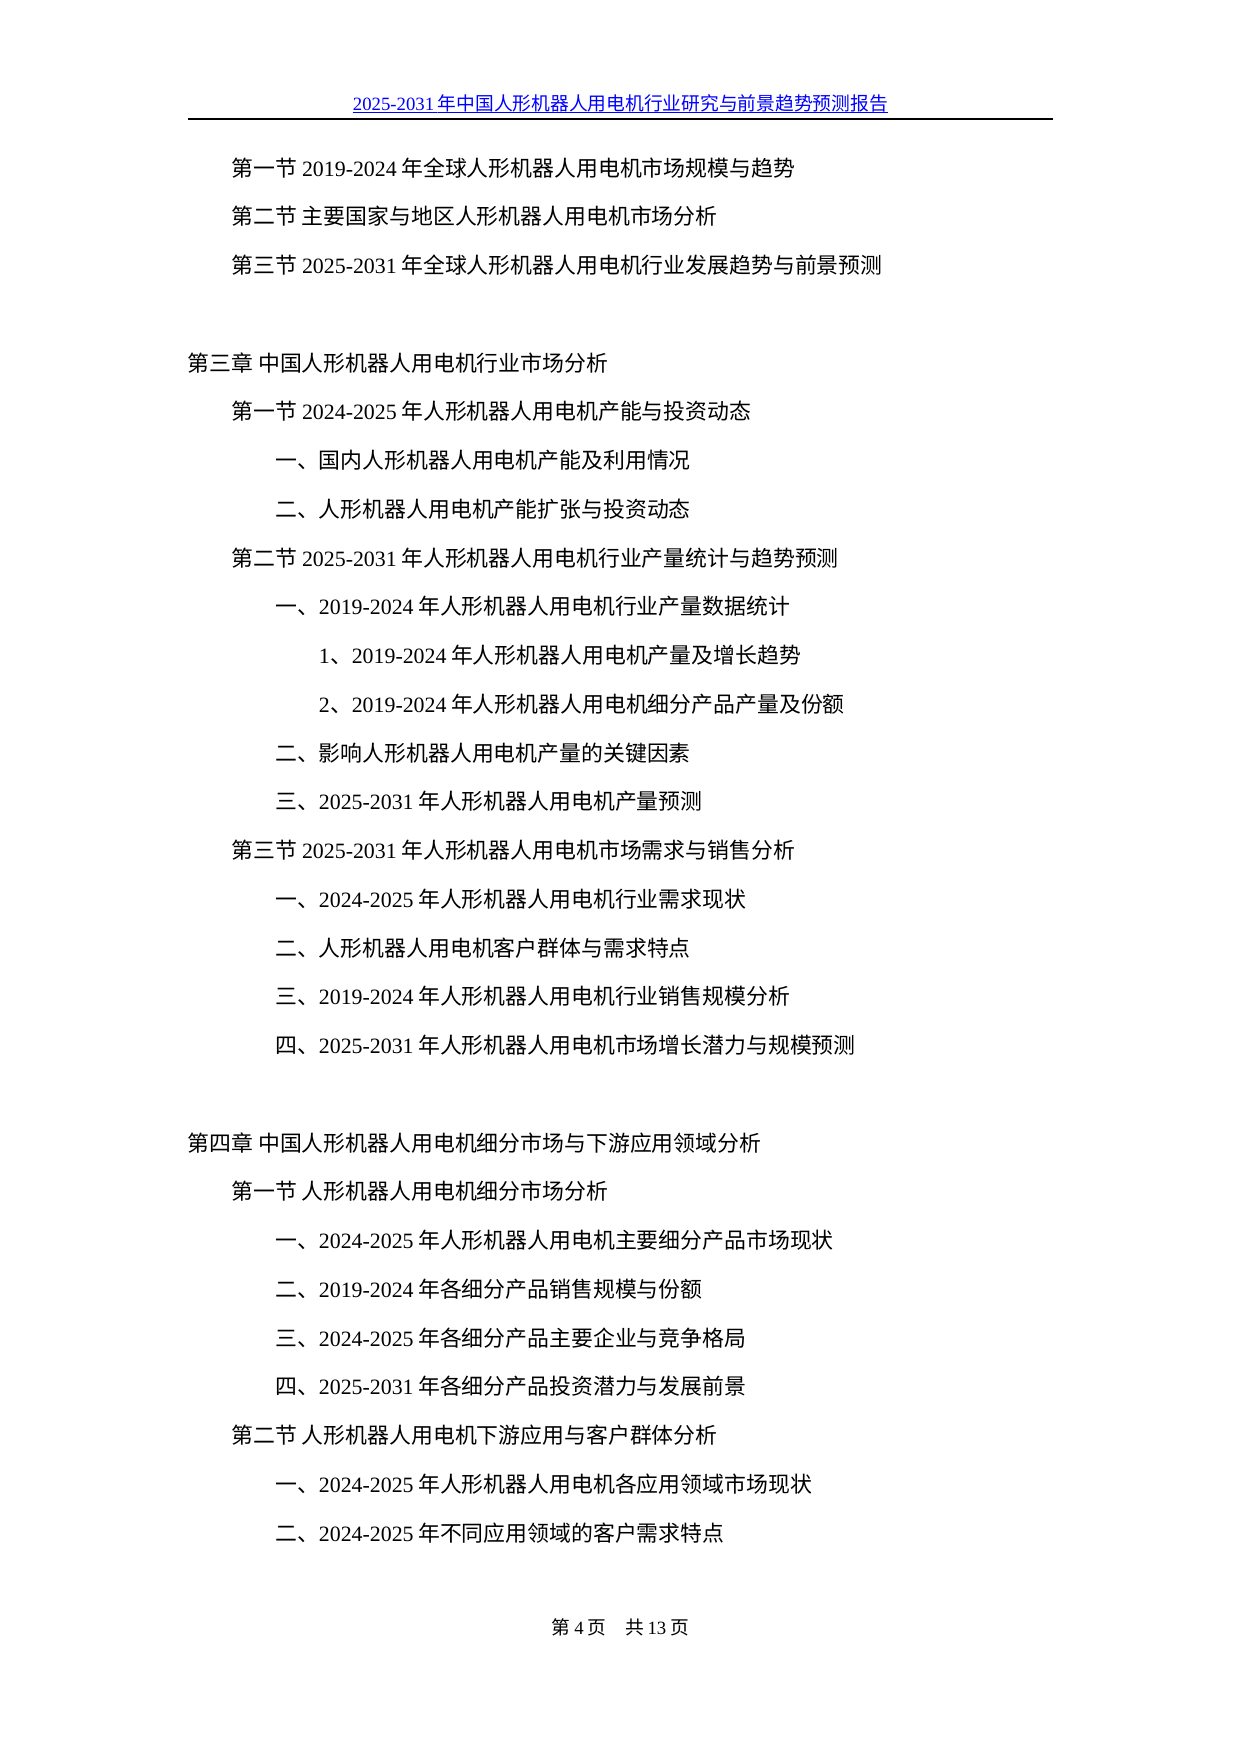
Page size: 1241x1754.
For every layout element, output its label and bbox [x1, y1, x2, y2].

text [187, 150, 1053, 1548]
